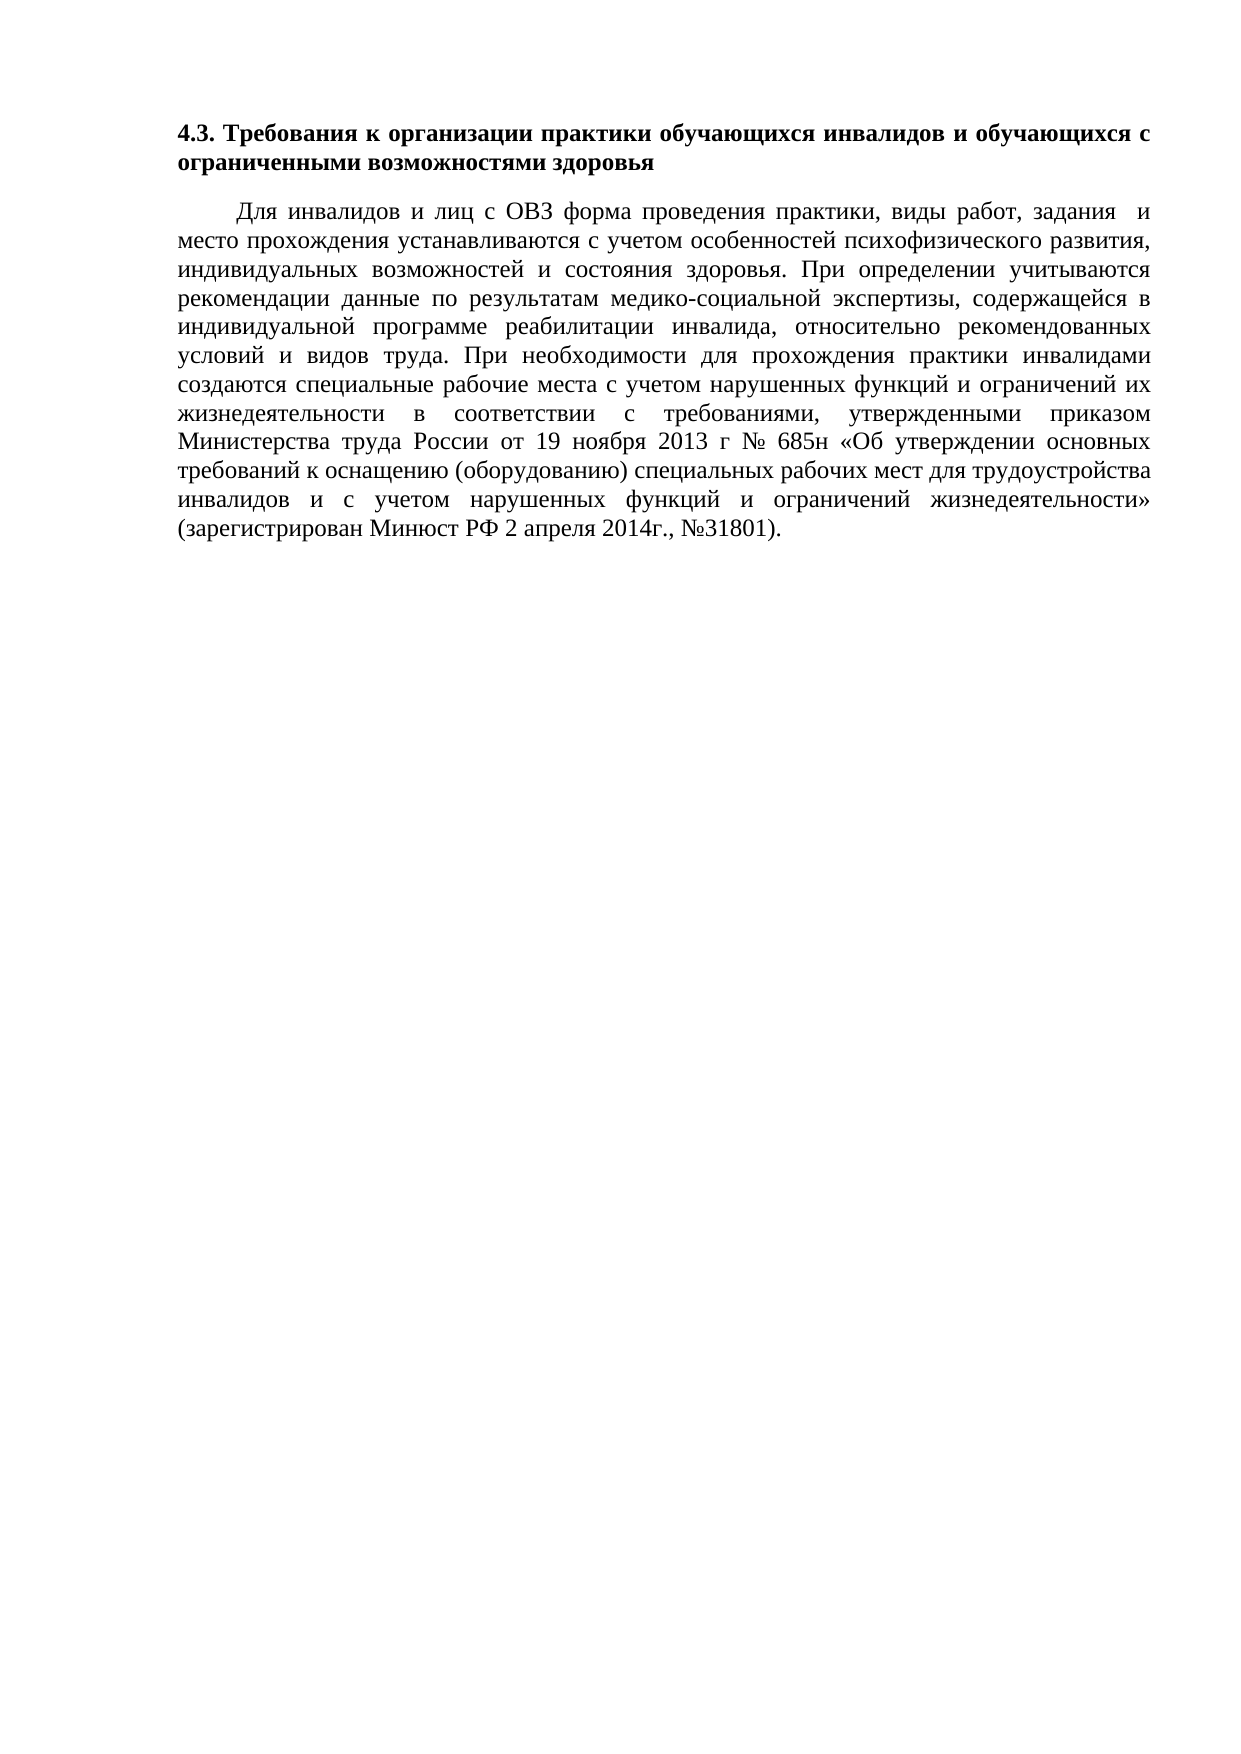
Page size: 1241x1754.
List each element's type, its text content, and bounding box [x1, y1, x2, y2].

text Для инвалидов и лиц с ОВЗ форма проведения практики, виды работ, задания и место прохождения устанавливаются с учетом особенностей психофизического развития, индивидуальных возможностей и состояния здоровья. При определении учитываются рекомендации данные по результатам медико-социальной экспертизы, содержащейся в индивидуальной программе реабилитации инвалида, относительно рекомендованных условий и видов труда. При необходимости для прохождения практики инвалидами создаются специальные рабочие места с учетом нарушенных функций и ограничений их жизнедеятельности в соответствии с требованиями, утвержденными приказом Министерства труда России от 19 ноября 2013 г № 685н «Об утверждении основных требований к оснащению (оборудованию) специальных рабочих мест для трудоустройства инвалидов и с учетом нарушенных функций и ограничений жизнедеятельности» (зарегистрирован Минюст РФ 2 апреля 2014г., №31801). [177, 196, 1152, 541]
text 4.3. Требования к организации практики обучающихся инвалидов и обучающихся с ограниченными возможностями здоровья [177, 118, 1152, 176]
